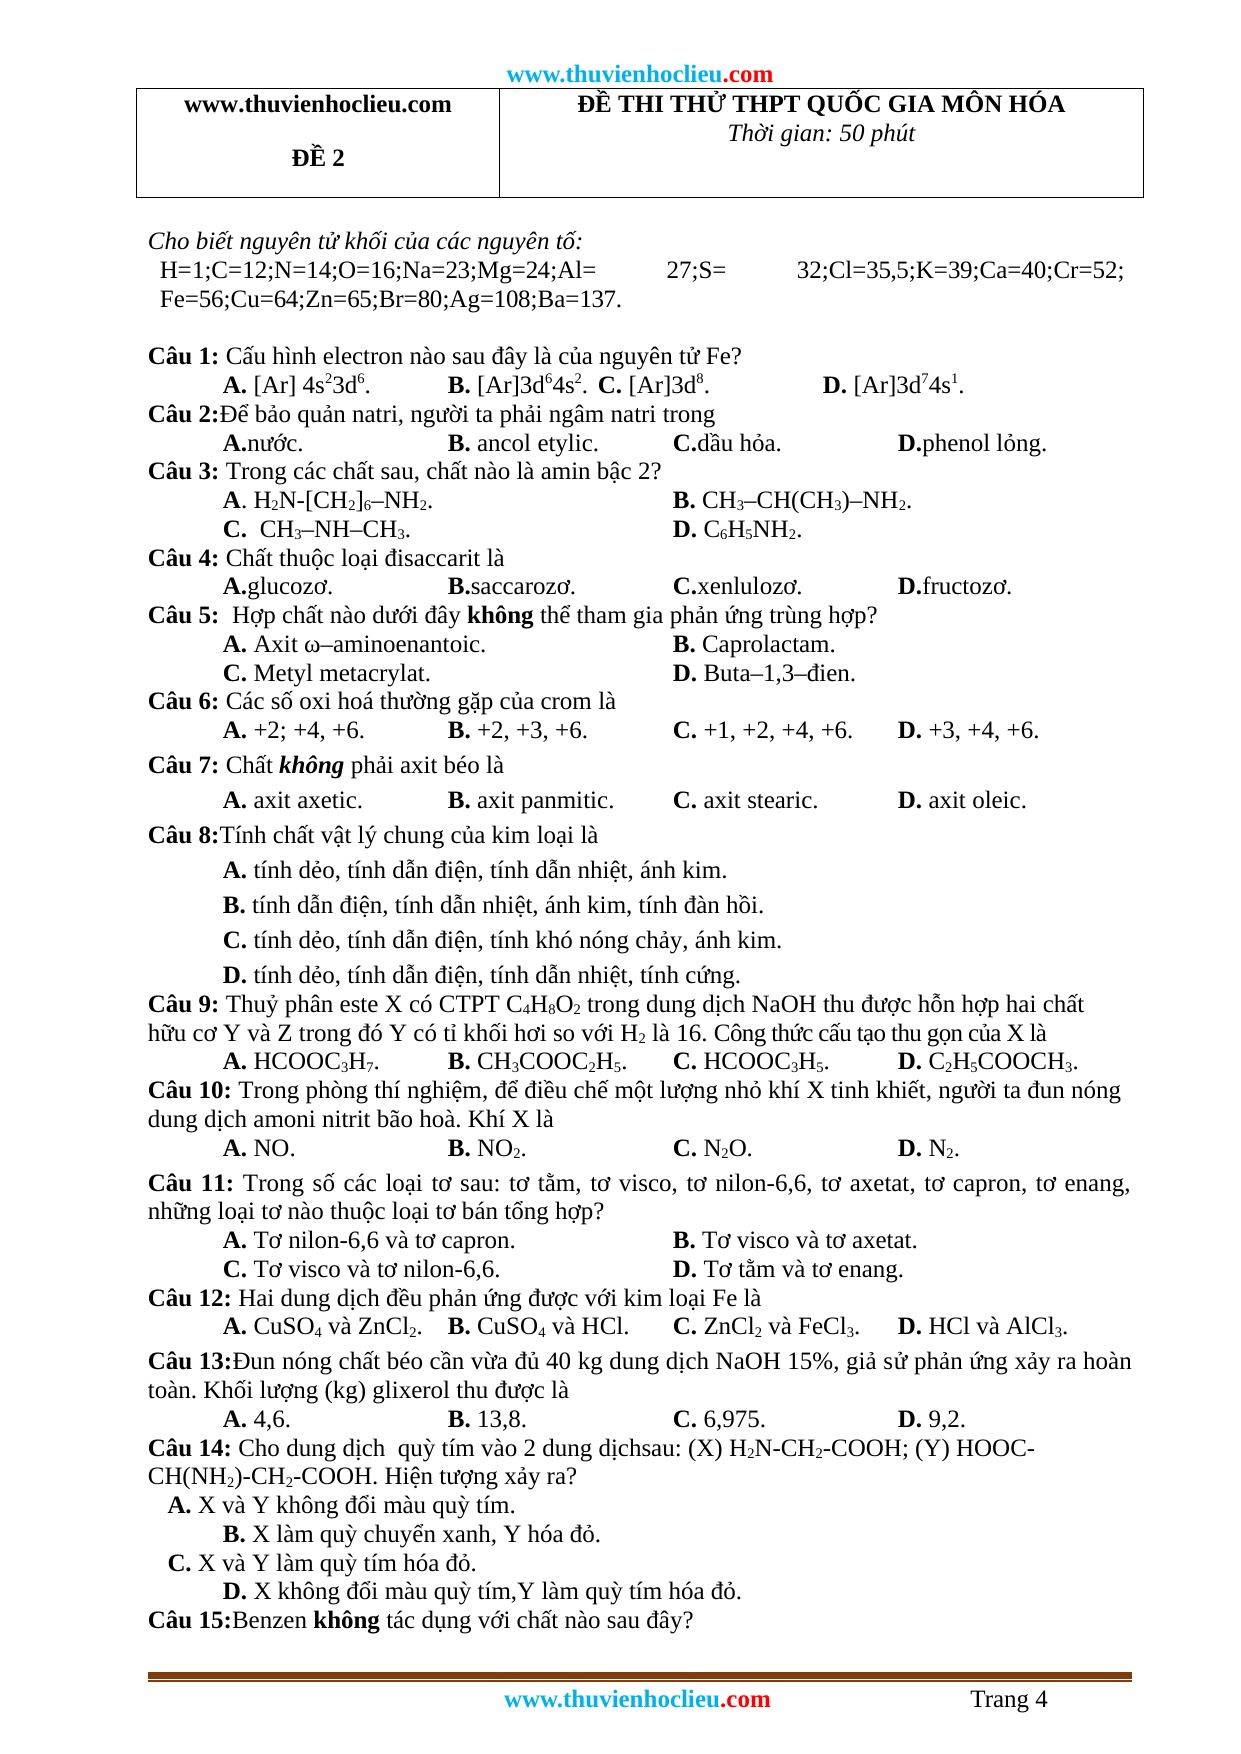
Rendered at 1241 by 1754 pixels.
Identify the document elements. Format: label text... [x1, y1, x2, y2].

table_header ĐỀ THI THỬ THPT QUỐC GIA MÔN HÓA Thời gian: 50 phút [500, 89, 1143, 197]
text C. Tơ visco và tơ nilon-6,6. D. Tơ tằm và tơ enang. [148, 1254, 1132, 1283]
text Câu 4: Chất thuộc loại đisaccarit là [148, 543, 1132, 571]
text Câu 11: Trong số các loại tơ sau: tơ tằm, tơ visco, tơ nilon-6,6, tơ axetat, tơ capron, tơ enang, những loại tơ nào thuộc loại tơ bán tổng hợp? [148, 1168, 1132, 1225]
text A. Axit ω–aminoenantoic. B. Caprolactam. [148, 629, 1132, 658]
text Câu 6: Các số oxi hoá thường gặp của crom là [148, 686, 1132, 715]
text A. H2N-[CH2]6–NH2. B. CH3–CH(CH3)–NH2. [148, 485, 1132, 514]
text A. +2; +4, +6. B. +2, +3, +6. C. +1, +2, +4, +6. D. +3, +4, +6. [148, 715, 1132, 744]
text Câu 1: Cấu hình electron nào sau đây là của nguyên tử Fe? [148, 341, 1132, 370]
text A. 4,6. B. 13,8. C. 6,975. D. 9,2. [148, 1404, 1132, 1433]
text C. CH3–NH–CH3. D. C6H5NH2. [148, 514, 1132, 543]
text Câu 12: Hai dung dịch đều phản ứng được với kim loại Fe là [148, 1283, 1132, 1311]
text Câu 10: Trong phòng thí nghiệm, để điều chế một lượng nhỏ khí X tinh khiết, người ta đun nóng dung dịch amoni nitrit bão hoà. Khí X là [148, 1075, 1132, 1133]
text Câu 2:Để bảo quản natri, người ta phải ngâm natri trong [148, 399, 1132, 428]
text Cho biết nguyên tử khối của các nguyên tố: [148, 226, 1132, 255]
text B. tính dẫn điện, tính dẫn nhiệt, ánh kim, tính đàn hồi. [148, 890, 1132, 919]
text A. axit axetic. B. axit panmitic. C. axit stearic. D. axit oleic. [148, 785, 1132, 814]
text A. CuSO4 và ZnCl2. B. CuSO4 và HCl. C. ZnCl2 và FeCl3. D. HCl và AlCl3. [148, 1311, 1132, 1340]
text C. X và Y làm quỳ tím hóa đỏ. [148, 1548, 1132, 1576]
text A. HCOOC3H7. B. CH3COOC2H5. C. HCOOC3H5. D. C2H5COOCH3. [148, 1046, 1132, 1075]
text Câu 5: Hợp chất nào dưới đây không thể tham gia phản ứng trùng hợp? [148, 600, 1132, 629]
text A.glucozơ. B.saccarozơ. C.xenlulozơ. D.fructozơ. [148, 571, 1132, 600]
table_header www.thuvienhoclieu.com ĐỀ 2 [137, 89, 499, 197]
text Câu 14: Cho dung dịch quỳ tím vào 2 dung dịchsau: (X) H2N-CH2-COOH; (Y) HOOC-CH(NH2)-CH2-COOH. Hiện tượng xảy ra? [148, 1433, 1132, 1490]
text Câu 9: Thuỷ phân este X có CTPT C4H8O2 trong dung dịch NaOH thu được hỗn hợp hai chất hữu cơ Y và Z trong đó Y có tỉ khối hơi so với H2 là 16. Công thức cấu tạo thu gọn của X là [148, 989, 1132, 1046]
text D. tính dẻo, tính dẫn điện, tính dẫn nhiệt, tính cứng. [148, 960, 1132, 989]
text Câu 8:Tính chất vật lý chung của kim loại là [148, 820, 1132, 849]
text B. X làm quỳ chuyển xanh, Y hóa đỏ. [148, 1519, 1132, 1548]
text A. [Ar] 4s23d6. B. [Ar]3d64s2. C. [Ar]3d8. D. [Ar]3d74s1. [148, 370, 1132, 399]
text Câu 3: Trong các chất sau, chất nào là amin bậc 2? [148, 456, 1132, 485]
text Câu 15:Benzen không tác dụng với chất nào sau đây? [148, 1605, 1132, 1634]
text A.nước. B. ancol etylic. C.dầu hỏa. D.phenol lỏng. [148, 428, 1132, 456]
text A. Tơ nilon-6,6 và tơ capron. B. Tơ visco và tơ axetat. [148, 1225, 1132, 1254]
text A. tính dẻo, tính dẫn điện, tính dẫn nhiệt, ánh kim. [148, 855, 1132, 884]
text Câu 13:Đun nóng chất béo cần vừa đủ 40 kg dung dịch NaOH 15%, giả sử phản ứng xảy ra hoàn toàn. Khối lượng (kg) glixerol thu được là [148, 1346, 1132, 1404]
text D. X không đổi màu quỳ tím,Y làm quỳ tím hóa đỏ. [148, 1576, 1132, 1605]
text A. X và Y không đổi màu quỳ tím. [148, 1490, 1132, 1519]
text C. tính dẻo, tính dẫn điện, tính khó nóng chảy, ánh kim. [148, 925, 1132, 954]
text C. Metyl metacrylat. D. Buta–1,3–đien. [148, 658, 1132, 686]
text A. NO. B. NO2. C. N2O. D. N2. [148, 1133, 1132, 1161]
text H=1;C=12;N=14;O=16;Na=23;Mg=24;Al= 27;S= 32;Cl=35,5;K=39;Ca=40;Cr=52; Fe=56;Cu=64;Zn=65;Br=80;Ag=108;Ba=137. [159, 255, 1124, 313]
text Câu 7: Chất không phải axit béo là [148, 750, 1132, 779]
